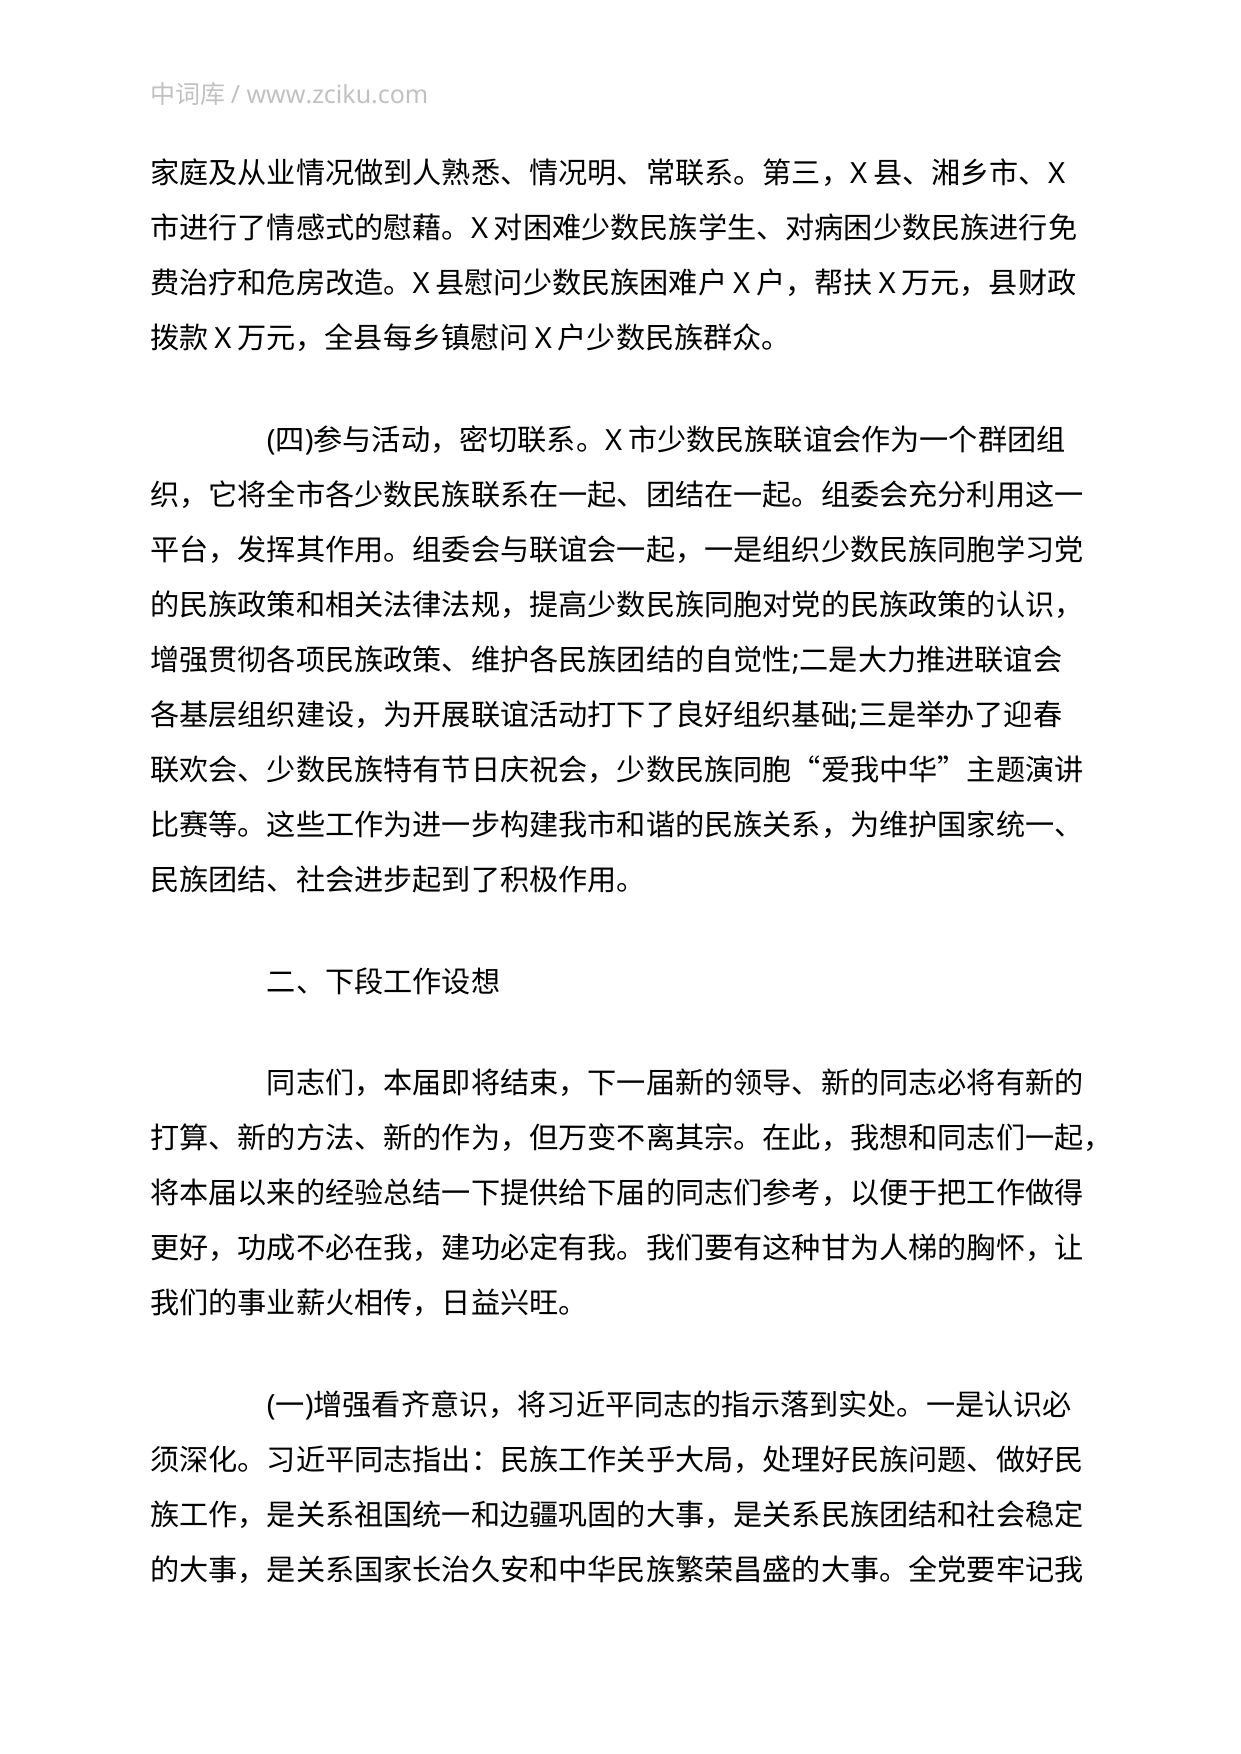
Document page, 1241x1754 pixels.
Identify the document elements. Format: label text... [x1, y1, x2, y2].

text (四)参与活动，密切联系。X市少数民族联谊会作为一个群团组织，它将全市各少数民族联系在一起、团结在一起。组委会充分利用这一平台，发挥其作用。组委会与联谊会一起，一是组织少数民族同胞学习党的民族政策和相关法律法规，提高少数民族同胞对党的民族政策的认识，增强贯彻各项民族政策、维护各民族团结的自觉性;二是大力推进联谊会各基层组织建设，为开展联谊活动打下了良好组织基础;三是举办了迎春联欢会、少数民族特有节日庆祝会，少数民族同胞“爱我中华”主题演讲比赛等。这些工作为进一步构建我市和谐的民族关系，为维护国家统一、民族团结、社会进步起到了积极作用。 [150, 417, 1090, 899]
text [150, 150, 1090, 357]
text 同志们，本届即将结束，下一届新的领导、新的同志必将有新的打算、新的方法、新的作为，但万变不离其宗。在此，我想和同志们一起，将本届以来的经验总结一下提供给下届的同志们参考，以便于把工作做得更好，功成不必在我，建功必定有我。我们要有这种甘为人梯的胸怀，让我们的事业薪火相传，日益兴旺。 [150, 1060, 1090, 1322]
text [150, 1381, 1090, 1588]
text 二、下段工作设想 [150, 958, 1090, 1001]
